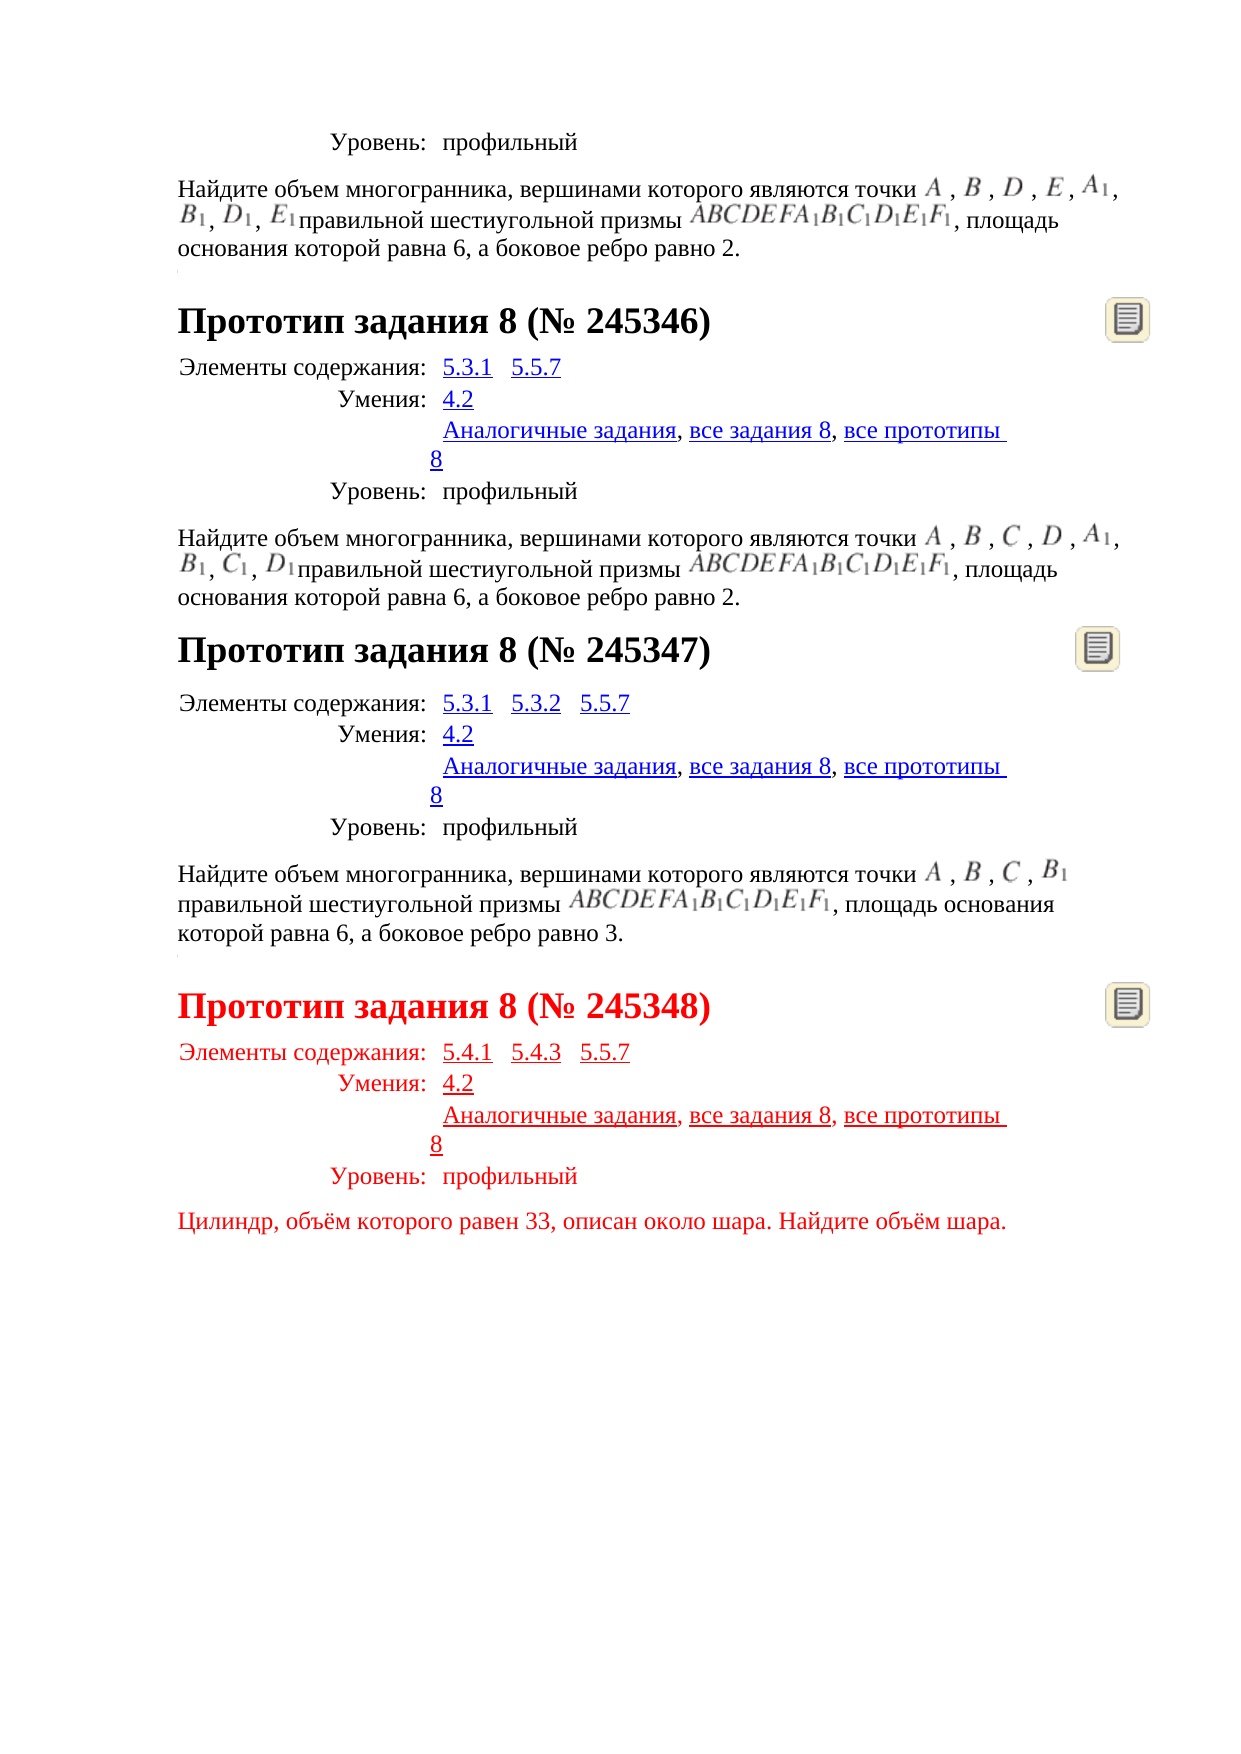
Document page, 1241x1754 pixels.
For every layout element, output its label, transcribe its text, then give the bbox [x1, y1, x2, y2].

table_cell Найдите объем многогранника, вершинами которого являются точки , , , правильной шестиугольной призмы , площадь основания которой равна 6, а боковое ребро равно 3. [170, 850, 1144, 954]
picture [1105, 982, 1150, 1028]
picture [1082, 521, 1114, 547]
picture [1075, 626, 1121, 672]
picture [1000, 524, 1027, 547]
table_cell Найдите объем многогранника, вершинами которого являются точки , , , , , , , правильной шестиугольной призмы , площадь основания которой равна 6, а боковое ребро равно 2. [170, 165, 1144, 270]
table_header Прототип задания 8 (№ 245348) [177, 983, 1103, 1028]
picture [962, 175, 989, 198]
table_cell Прототип задания 8 (№ 245347) [170, 619, 1051, 679]
picture [962, 524, 989, 547]
picture [177, 552, 209, 577]
table_cell Найдите объем многогранника, вершинами которого являются точки , , , , , , , правильной шестиугольной призмы , площадь основания которой равна 6, а боковое ребро равно 2. [170, 514, 1144, 619]
picture [962, 860, 989, 883]
picture [1039, 857, 1071, 883]
picture [923, 860, 950, 883]
picture [1000, 175, 1031, 198]
picture [221, 203, 255, 228]
picture [267, 203, 299, 228]
picture [1039, 524, 1070, 547]
picture [177, 203, 209, 228]
picture [1105, 297, 1150, 343]
table_header Прототип задания 8 (№ 245346) [177, 298, 1103, 343]
picture [567, 887, 833, 913]
table_header [170, 118, 1144, 165]
picture [923, 175, 950, 198]
picture [687, 552, 953, 577]
table_header [170, 343, 1144, 514]
picture [1080, 172, 1112, 198]
picture [923, 524, 950, 547]
picture [1043, 175, 1069, 198]
picture [263, 552, 298, 577]
table_header [170, 679, 1144, 850]
picture [1000, 860, 1027, 883]
table_cell [1051, 619, 1144, 679]
picture [221, 552, 251, 577]
picture [688, 203, 954, 228]
table_header [170, 1028, 1144, 1199]
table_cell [170, 1199, 1144, 1272]
